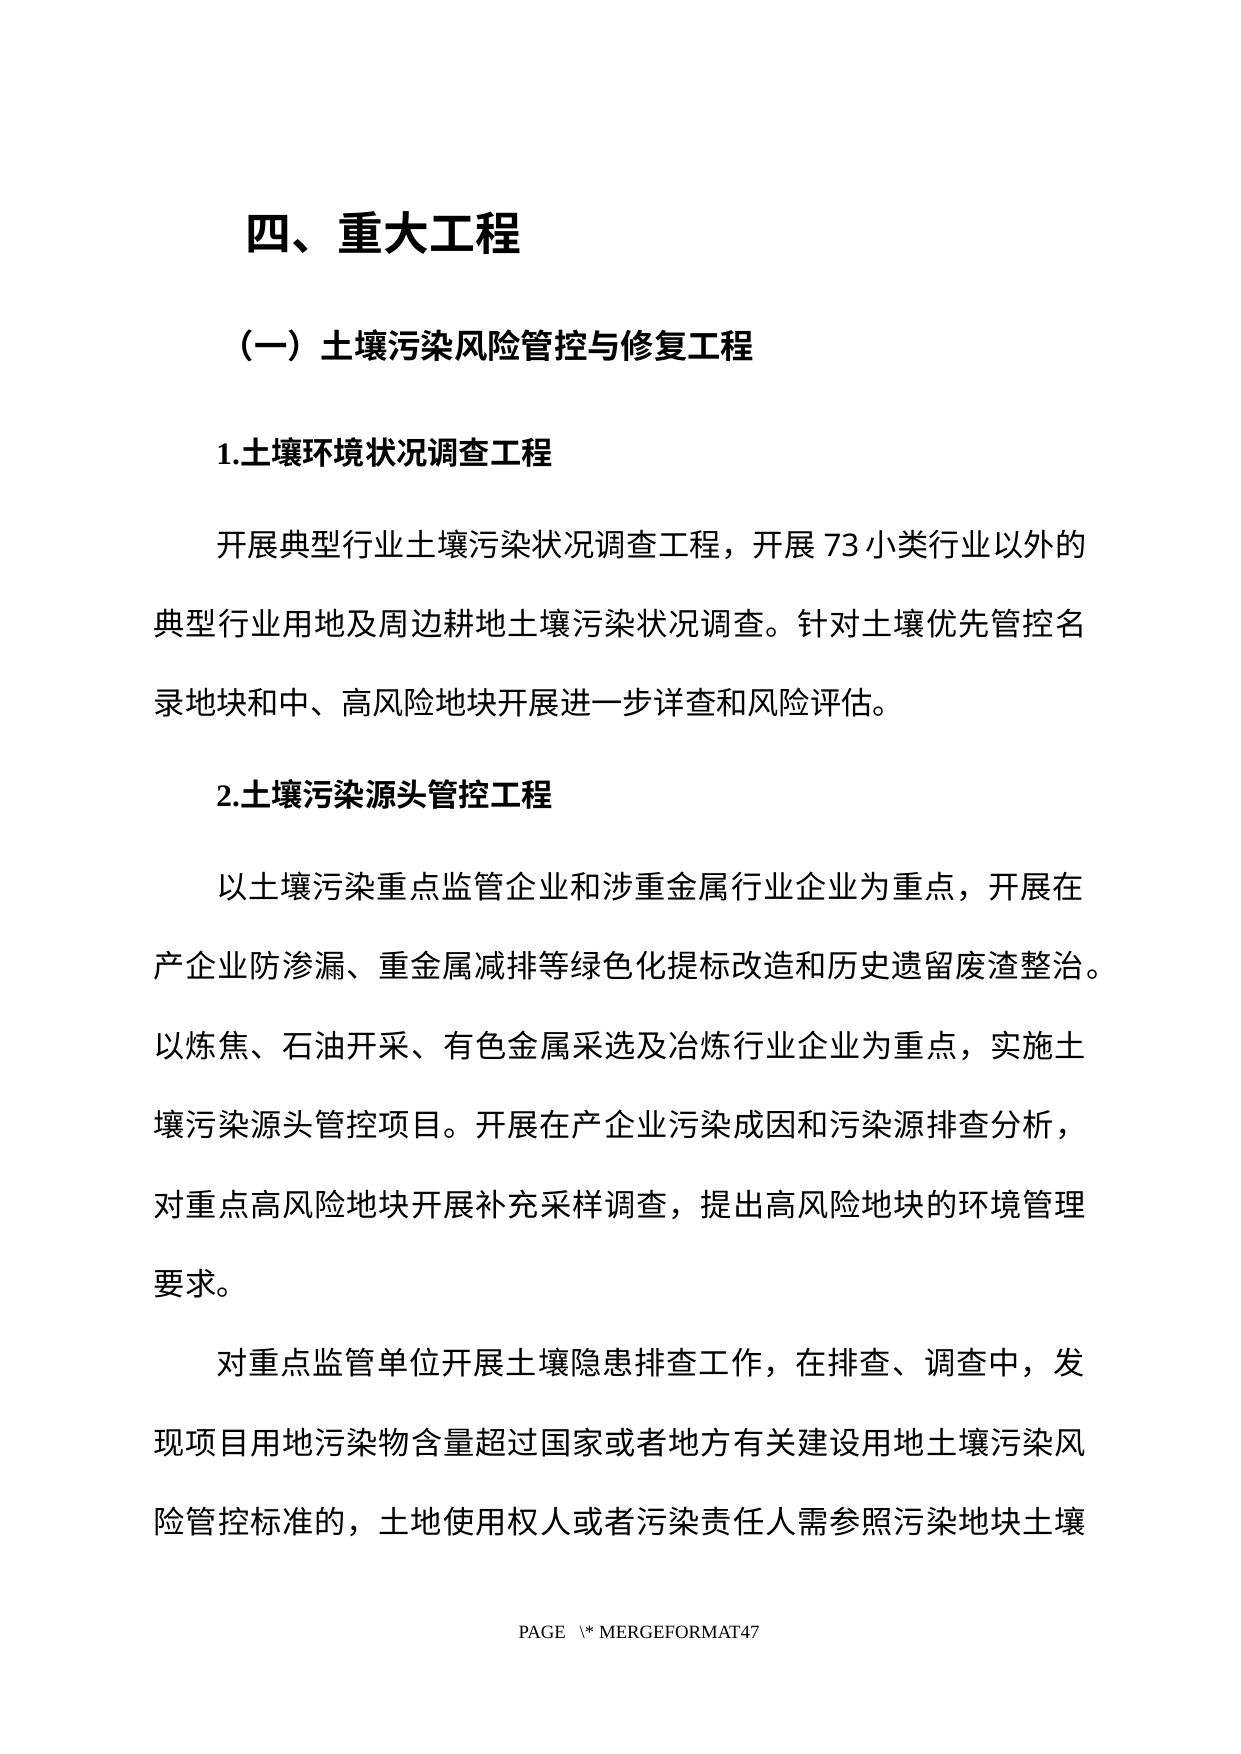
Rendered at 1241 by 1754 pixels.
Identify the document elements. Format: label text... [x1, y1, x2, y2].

text 以土壤污染重点监管企业和涉重金属行业企业为重点，开展在产企业防渗漏、重金属减排等绿色化提标改造和历史遗留废渣整治。以炼焦、石油开采、有色金属采选及冶炼行业企业为重点，实施土壤污染源头管控项目。开展在产企业污染成因和污染源排查分析，对重点高风险地块开展补充采样调查，提出高风险地块的环境管理要求。 [153, 845, 1087, 1321]
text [153, 1321, 1087, 1559]
subtitle 四、重大工程 [153, 191, 1087, 270]
subtitle （一）土壤污染风险管控与修复工程 [153, 304, 1087, 384]
subtitle 1.土壤环境状况调查工程 [153, 411, 1087, 490]
text 开展典型行业土壤污染状况调查工程，开展73小类行业以外的典型行业用地及周边耕地土壤污染状况调查。针对土壤优先管控名录地块和中、高风险地块开展进一步详查和风险评估。 [153, 503, 1087, 741]
subtitle 2.土壤污染源头管控工程 [153, 753, 1087, 833]
